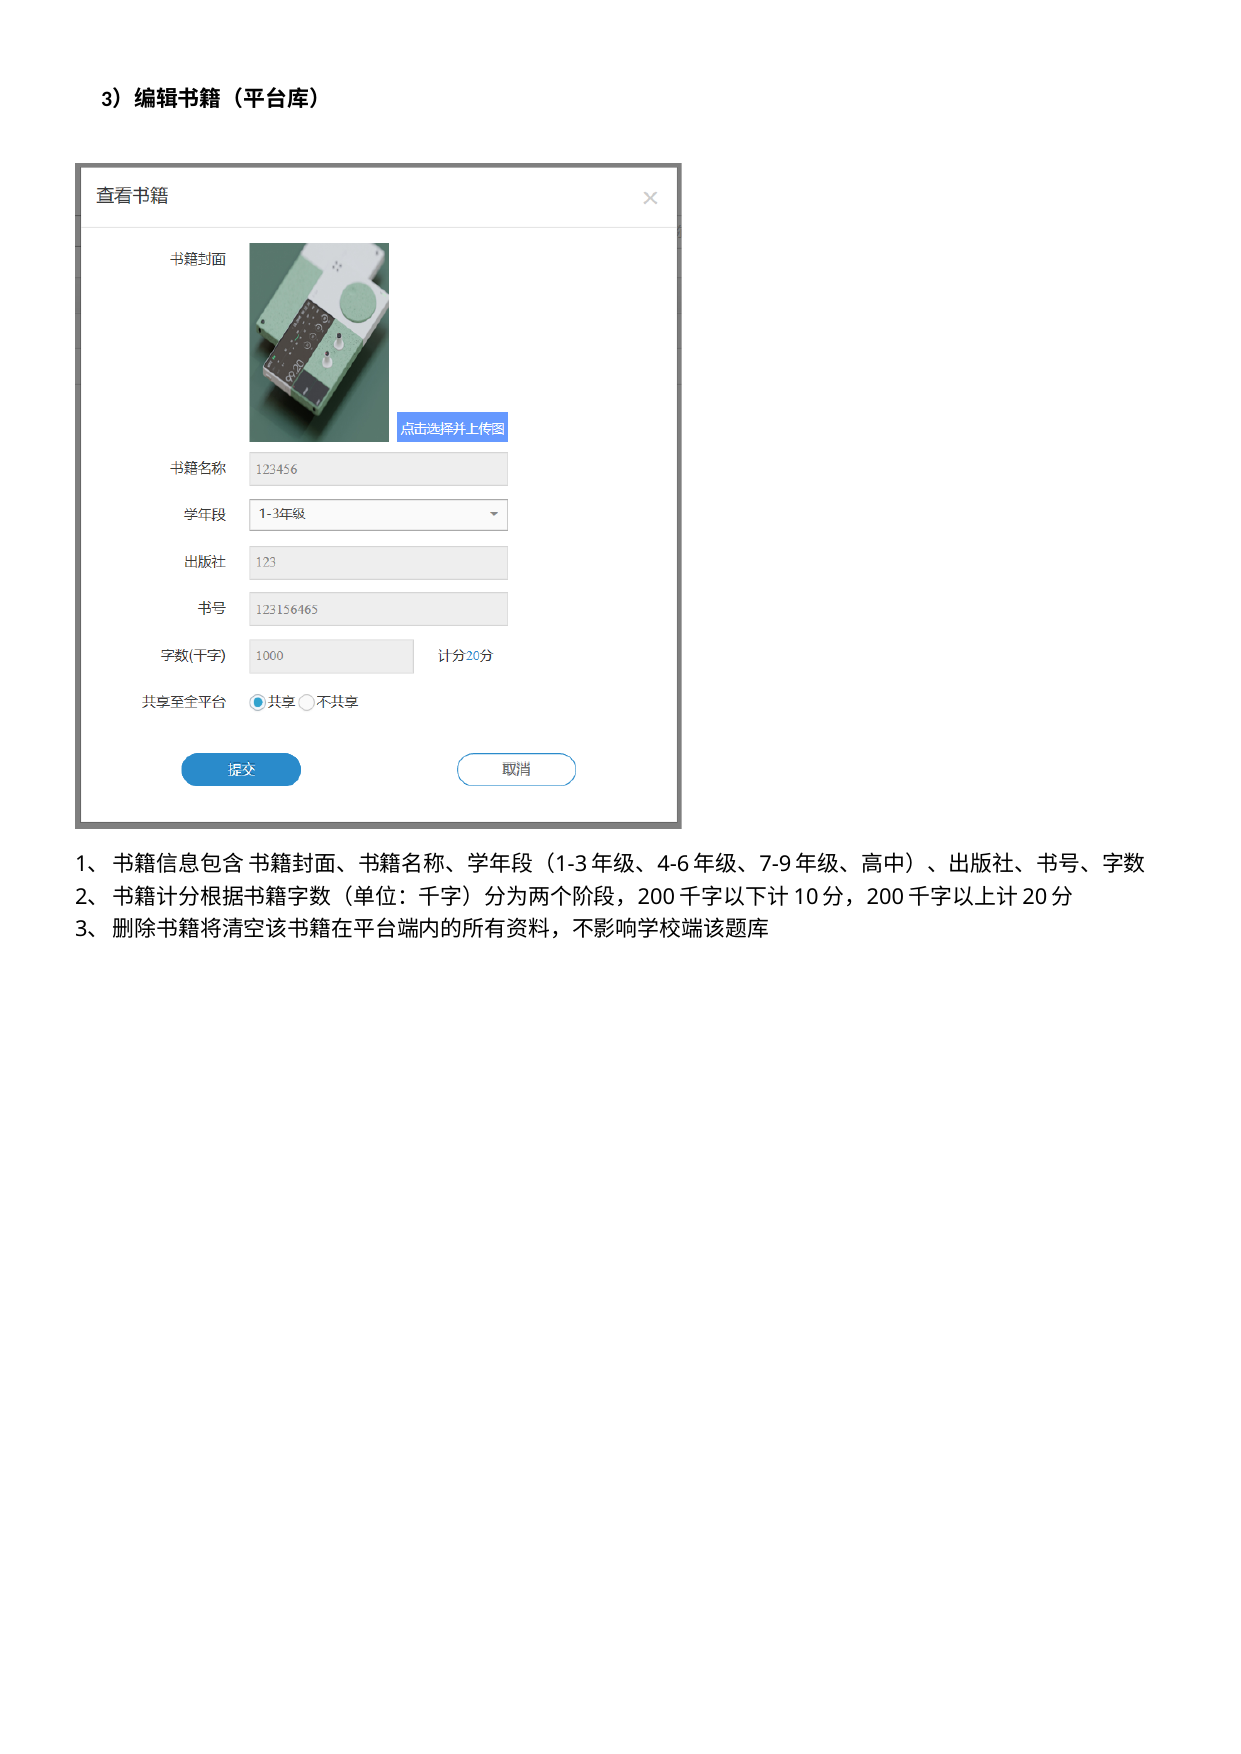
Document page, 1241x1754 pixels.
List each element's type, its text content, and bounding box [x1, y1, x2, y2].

list 书籍信息包含 书籍封面、书籍名称、学年段（1-3年级、4-6年级、7-9年级、高中）、出版社、书号、字数 [75, 846, 1165, 878]
list 删除书籍将清空该书籍在平台端内的所有资料，不影响学校端该题库 [75, 911, 1165, 943]
picture [75, 163, 682, 829]
list 书籍计分根据书籍字数（单位：千字）分为两个阶段，200千字以下计10分，200千字以上计20分 [75, 878, 1165, 911]
subtitle 3）编辑书籍（平台库） [75, 81, 1165, 113]
